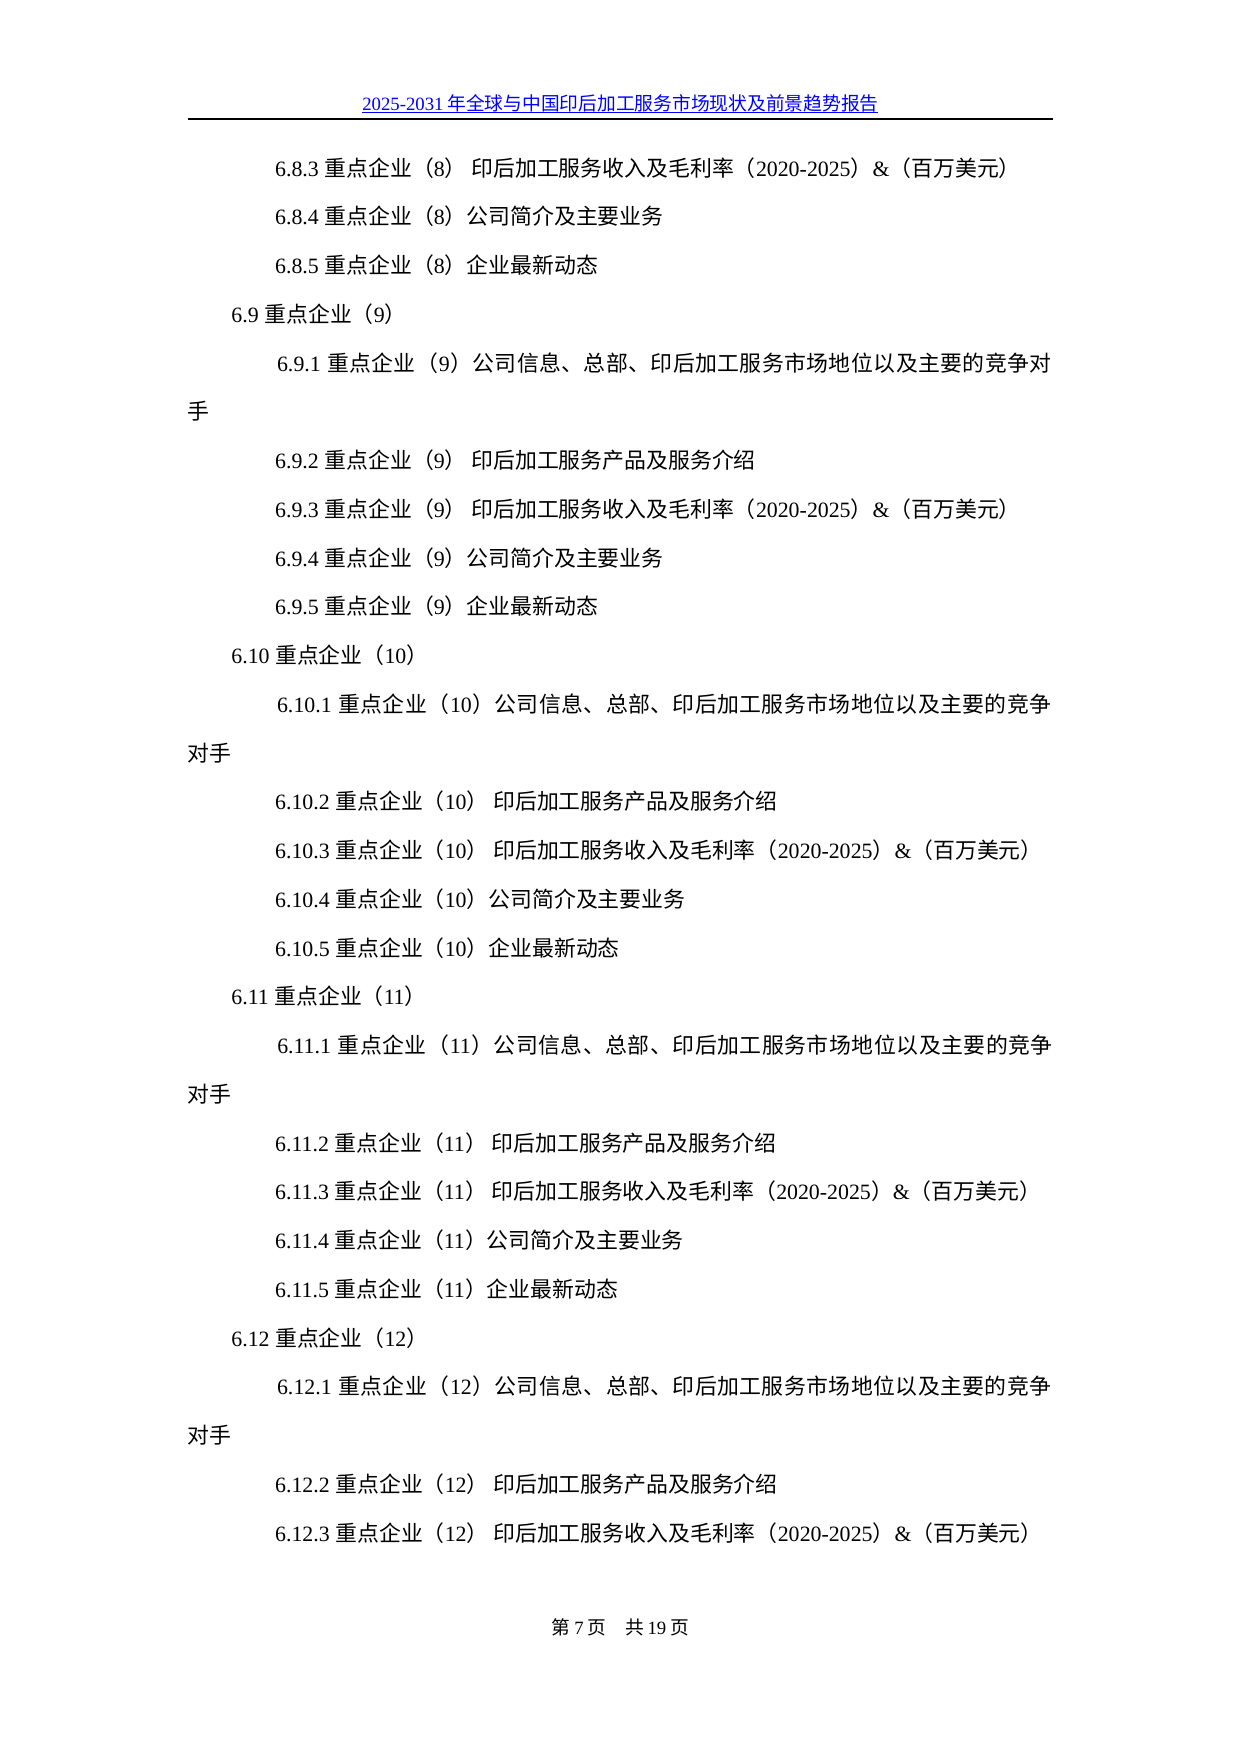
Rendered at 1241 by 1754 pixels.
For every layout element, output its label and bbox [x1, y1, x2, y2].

text [187, 150, 1053, 1548]
